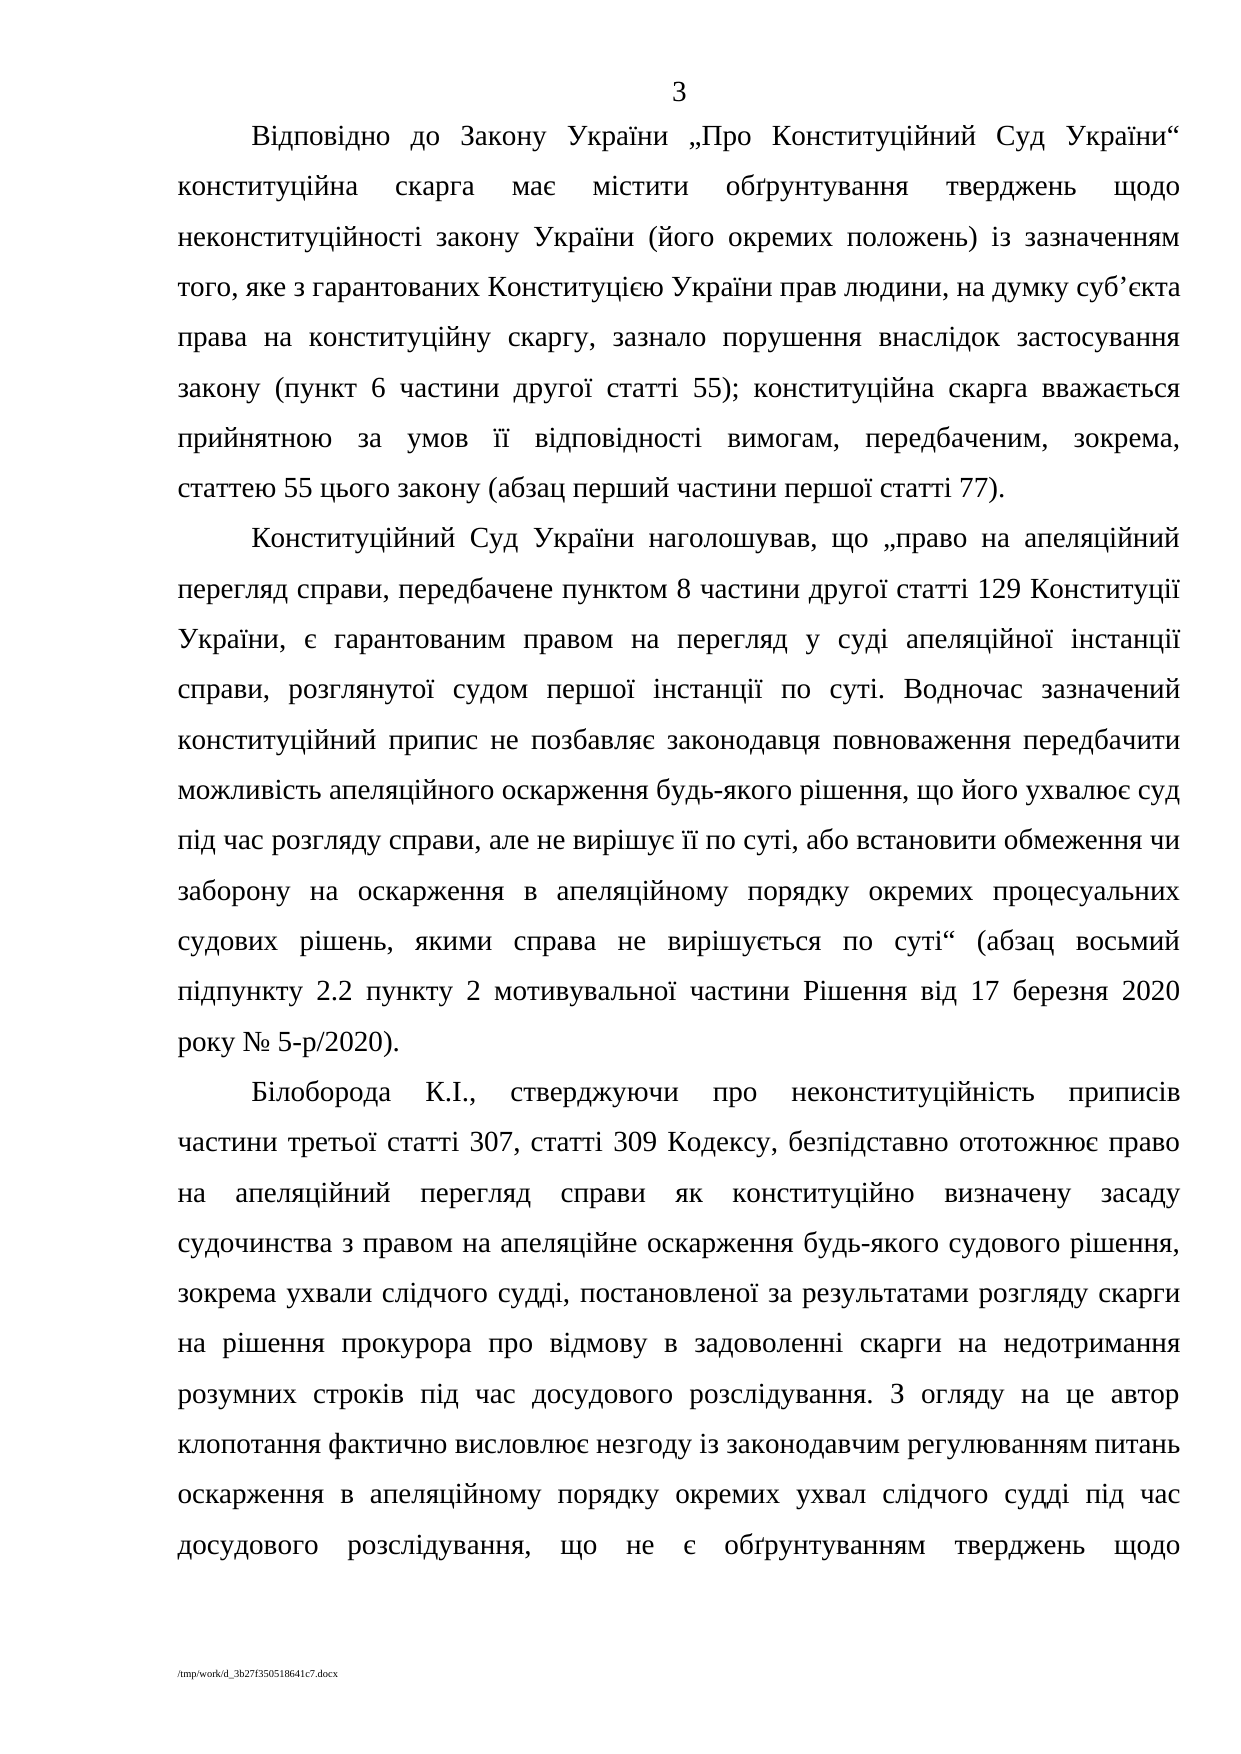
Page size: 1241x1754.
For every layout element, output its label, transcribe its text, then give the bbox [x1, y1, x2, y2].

text Відповідно до Закону України „Про Конституційний Суд України“ конституційна скарга має містити обґрунтування тверджень щодо неконституційності закону України (його окремих положень) із зазначенням того, яке з гарантованих Конституцією України прав людини, на думку суб’єкта права на конституційну скаргу, зазнало порушення внаслідок застосування закону (пункт 6 частини другої статті 55); конституційна скарга вважається прийнятною за умов її відповідності вимогам, передбаченим, зокрема, статтею 55 цього закону (абзац перший частини першої статті 77). [177, 118, 1181, 504]
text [177, 1074, 1181, 1560]
text Конституційний Суд України наголошував, що „право на апеляційний перегляд справи, передбачене пунктом 8 частини другої статті 129 Конституції України, є гарантованим правом на перегляд у суді апеляційної інстанції справи, розглянутої судом першої інстанції по суті. Водночас зазначений конституційний припис не позбавляє законодавця повноваження передбачити можливість апеляційного оскарження будь-якого рішення, що його ухвалює суд під час розгляду справи, але не вирішує її по суті, або встановити обмеження чи заборону на оскарження в апеляційному порядку окремих процесуальних судових рішень, якими справа не вирішується по суті“ (абзац восьмий підпункту 2.2 пункту 2 мотивувальної частини Рішення від 17 березня 2020 року № 5-р/2020). [177, 521, 1181, 1057]
